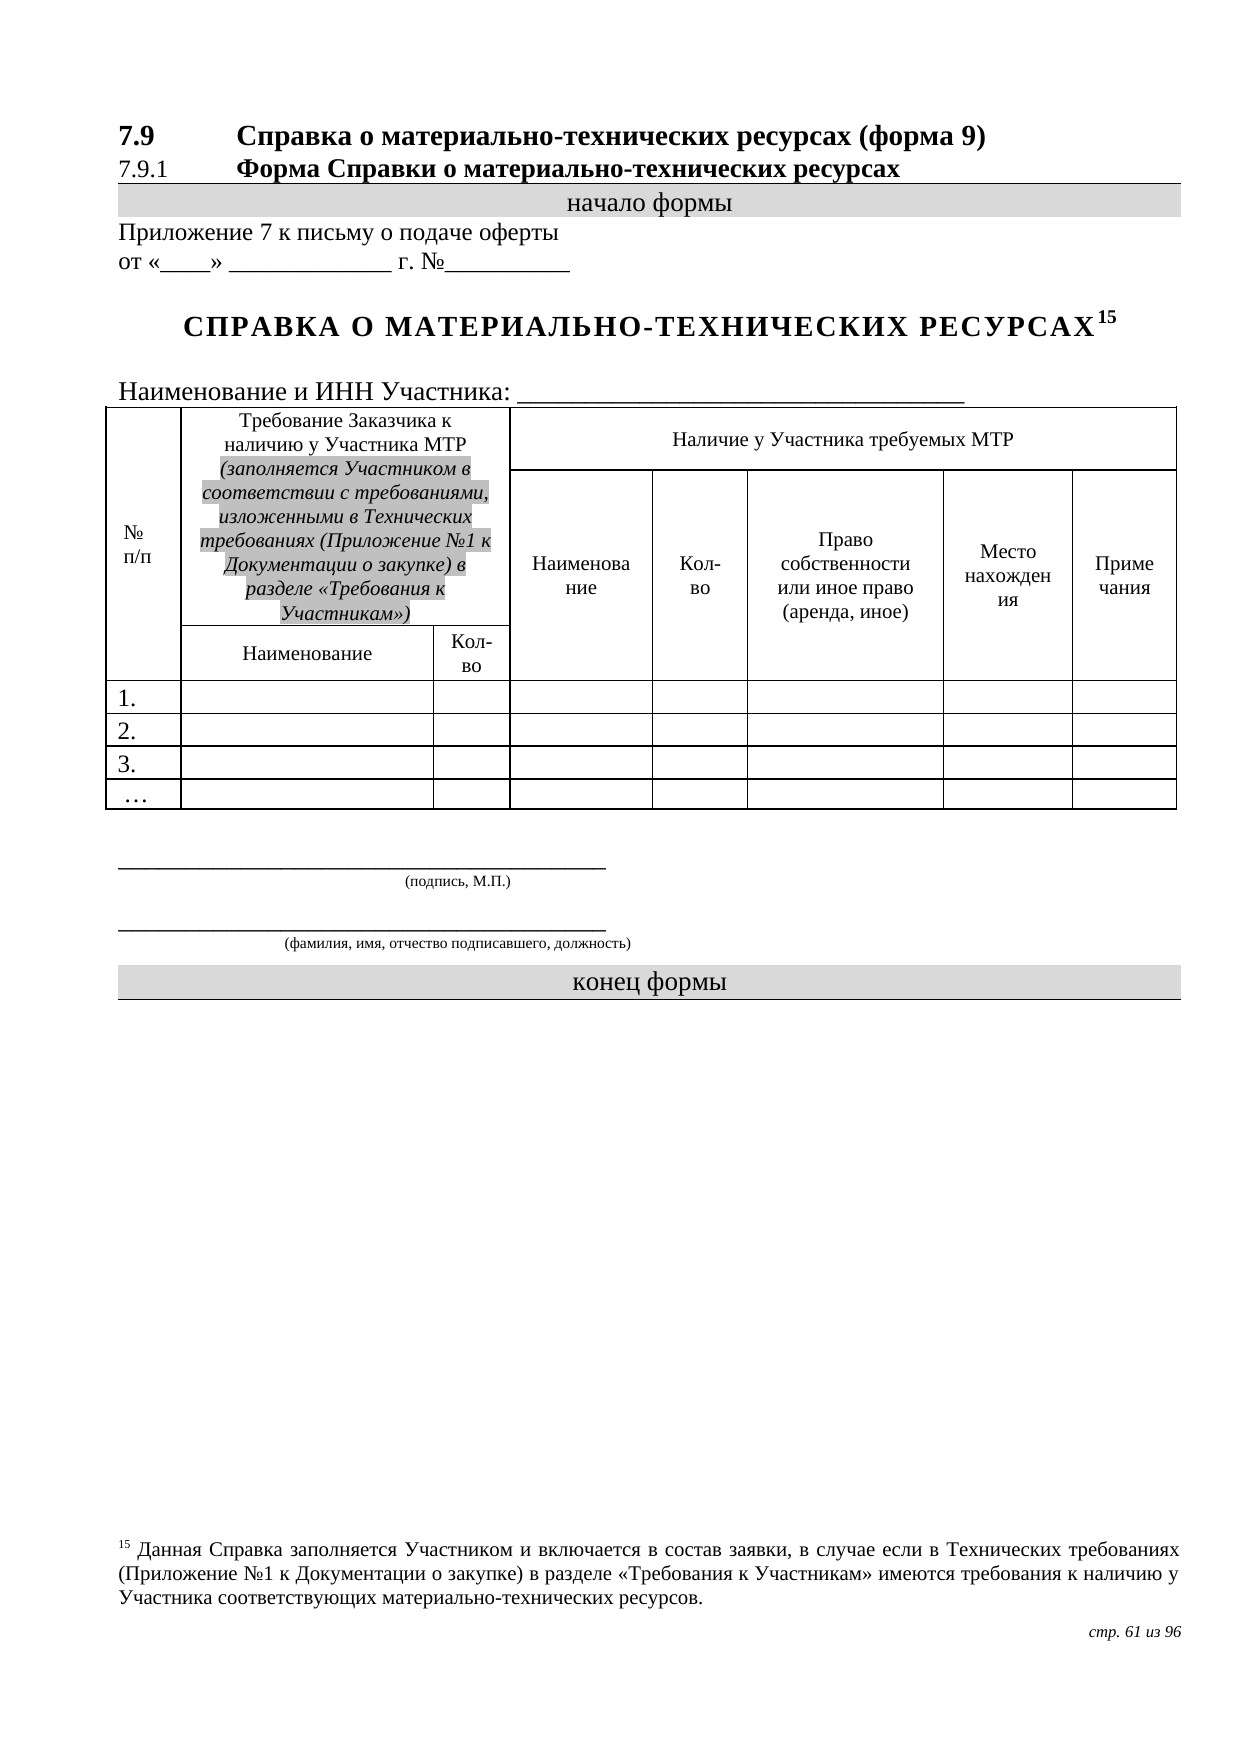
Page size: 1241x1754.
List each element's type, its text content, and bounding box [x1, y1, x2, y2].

table_cell [182, 747, 433, 778]
table_cell Кол-во [434, 626, 509, 680]
table_cell [748, 747, 943, 778]
table_cell [107, 681, 180, 712]
text Справка о материально-технических ресурсах [118, 306, 1181, 344]
text ____________________________________ [118, 903, 1181, 934]
text Наименование и ИНН Участника: _________________________________ [118, 375, 1181, 406]
table_cell [511, 714, 652, 745]
table_cell [944, 747, 1072, 778]
table_cell [1073, 780, 1176, 808]
table_cell [944, 780, 1072, 808]
table_cell [511, 681, 652, 712]
table_cell [1073, 714, 1176, 745]
table_cell [434, 681, 509, 712]
table_cell [511, 747, 652, 778]
table_cell Примечания [1073, 471, 1176, 680]
text (подпись, М.П.) [118, 872, 797, 903]
table_cell Наименование [182, 626, 433, 680]
text Приложение 7 к письму о подаче оферты от «____» _____________ г. №__________ [118, 217, 1181, 274]
table_header Наличие у Участника требуемых МТР [511, 408, 1176, 469]
table_cell [653, 780, 747, 808]
table_cell Наименование [511, 471, 652, 680]
table_cell [434, 747, 509, 778]
table_cell [944, 681, 1072, 712]
table_cell … [107, 780, 180, 808]
table_cell [653, 714, 747, 745]
table_cell [182, 714, 433, 745]
table_cell [944, 714, 1072, 745]
table_cell [1073, 747, 1176, 778]
table_header Требование Заказчика к наличию у Участника МТР (заполняется Участником в соответствии с требованиями, изложенными в Технических требованиях (Приложение №1 к Документации о закупке) в разделе «Требования к Участникам») [182, 408, 509, 624]
table_cell [1073, 681, 1176, 712]
text (фамилия, имя, отчество подписавшего, должность) [118, 934, 797, 965]
table_cell [182, 780, 433, 808]
table_cell [434, 714, 509, 745]
text начало формы [118, 184, 1181, 217]
table_cell [748, 681, 943, 712]
table_cell [748, 780, 943, 808]
table_cell Право собственности или иное право (аренда, иное) [748, 471, 943, 680]
table_cell [107, 714, 180, 745]
table_cell [107, 747, 180, 778]
table_cell Кол-во [653, 471, 747, 680]
table_cell [653, 747, 747, 778]
table_cell [748, 714, 943, 745]
subtitle Справка о материально-технических ресурсах (форма 9) [118, 118, 1181, 152]
table_cell Место нахождения [944, 471, 1072, 680]
table_cell [434, 780, 509, 808]
text конец формы [118, 965, 1181, 999]
table_cell [182, 681, 433, 712]
table_cell [511, 780, 652, 808]
table_cell [653, 681, 747, 712]
text ____________________________________ [118, 841, 1181, 872]
text Форма Справки о материально-технических ресурсах [118, 152, 1181, 183]
table_header № п/п [107, 408, 180, 680]
